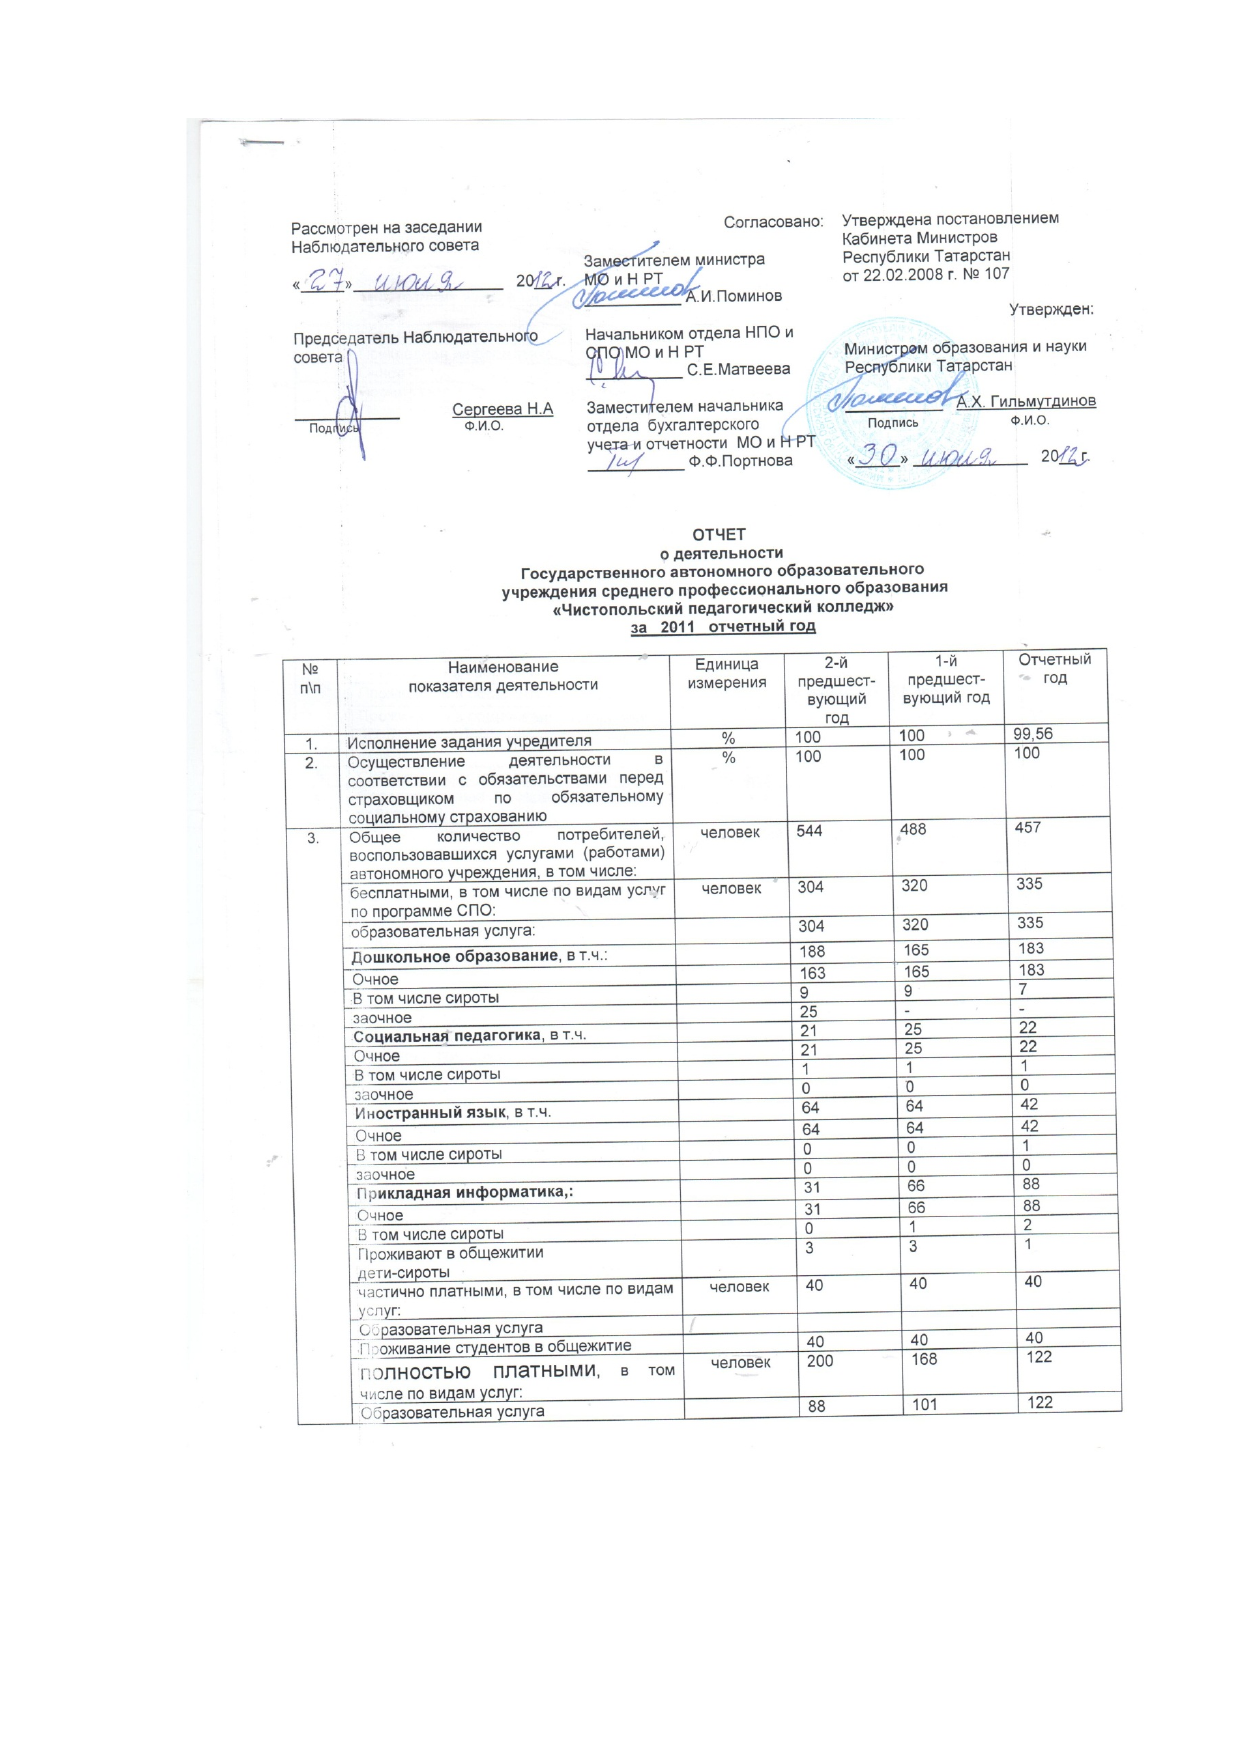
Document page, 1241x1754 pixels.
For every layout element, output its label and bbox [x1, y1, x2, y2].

picture [177, 118, 1152, 1460]
